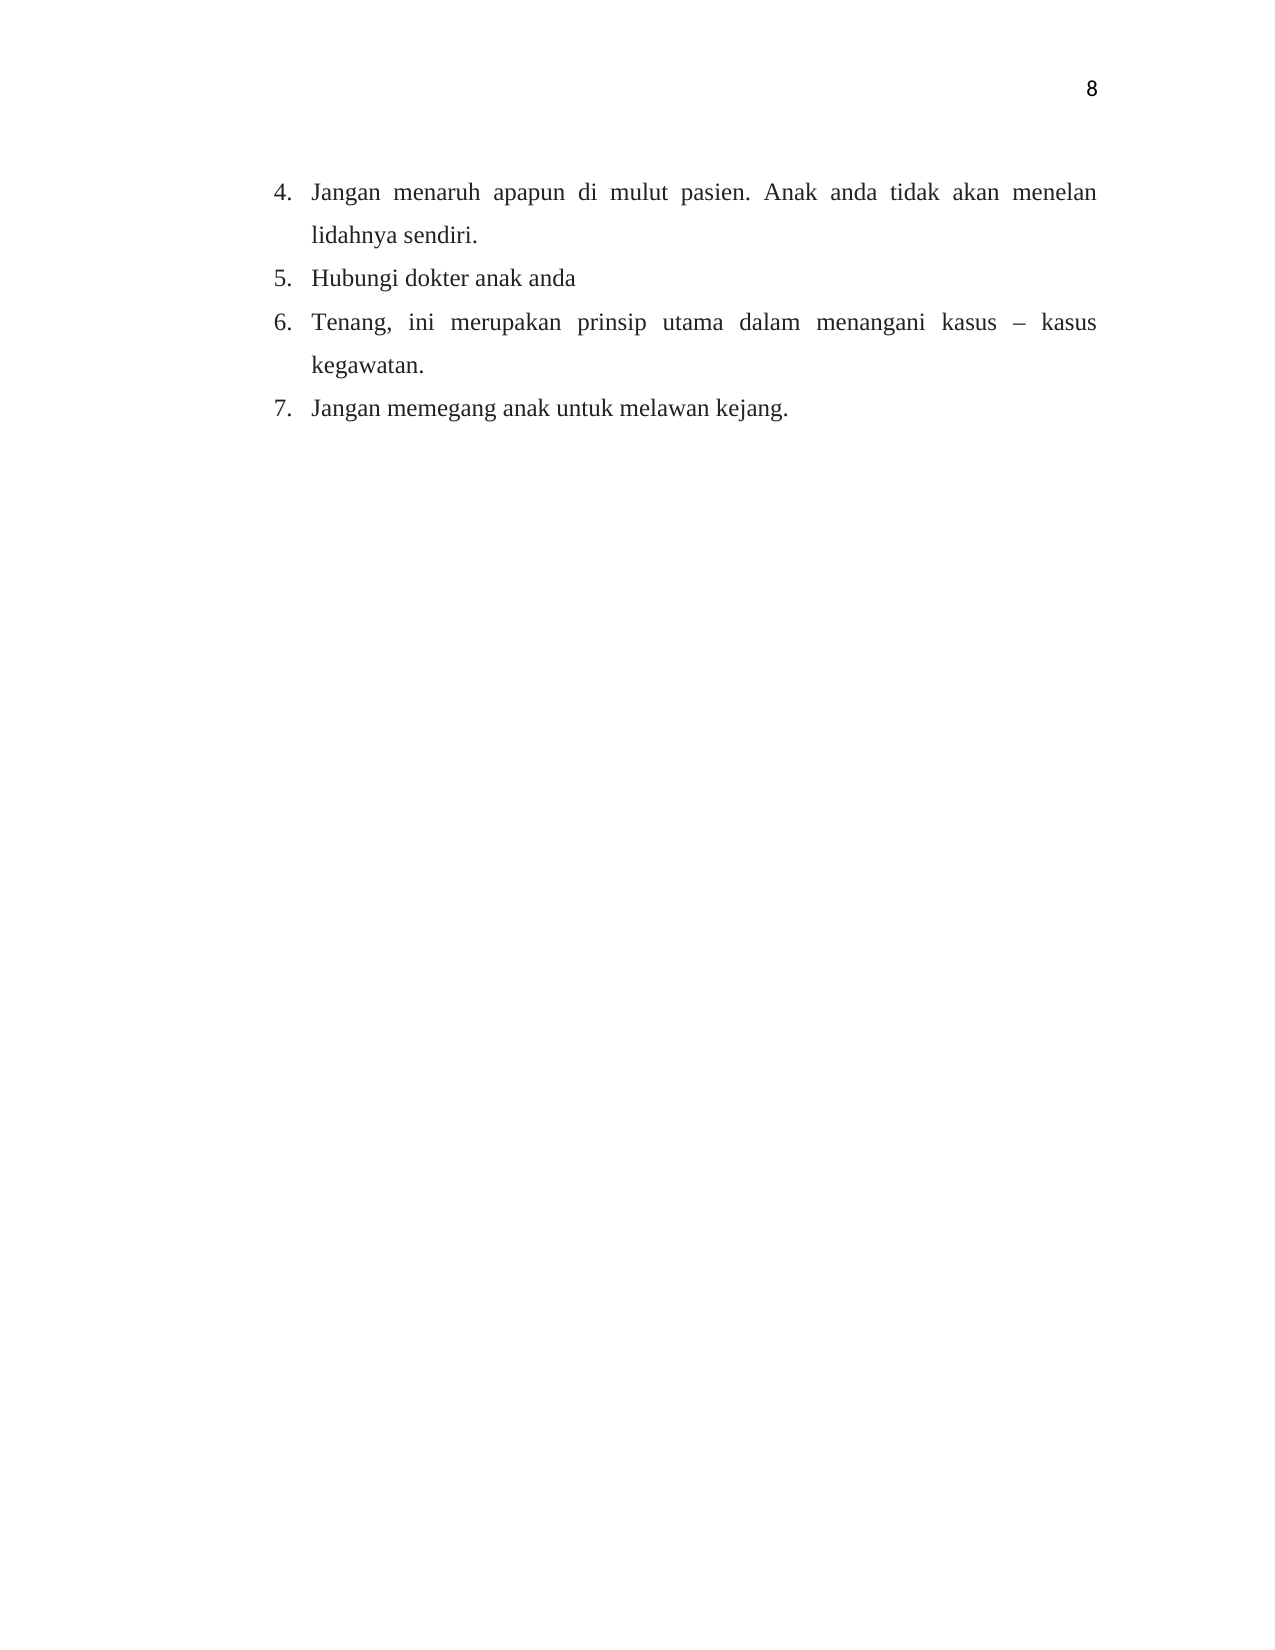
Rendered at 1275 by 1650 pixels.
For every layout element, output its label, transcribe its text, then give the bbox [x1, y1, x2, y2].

list Tenang, ini merupakan prinsip utama dalam menangani kasus – kasus kegawatan. [274, 307, 1098, 378]
list Hubungi dokter anak anda [274, 263, 1098, 292]
list Jangan memegang anak untuk melawan kejang. [274, 393, 1098, 422]
list Jangan menaruh apapun di mulut pasien. Anak anda tidak akan menelan lidahnya sendiri. [274, 177, 1098, 249]
